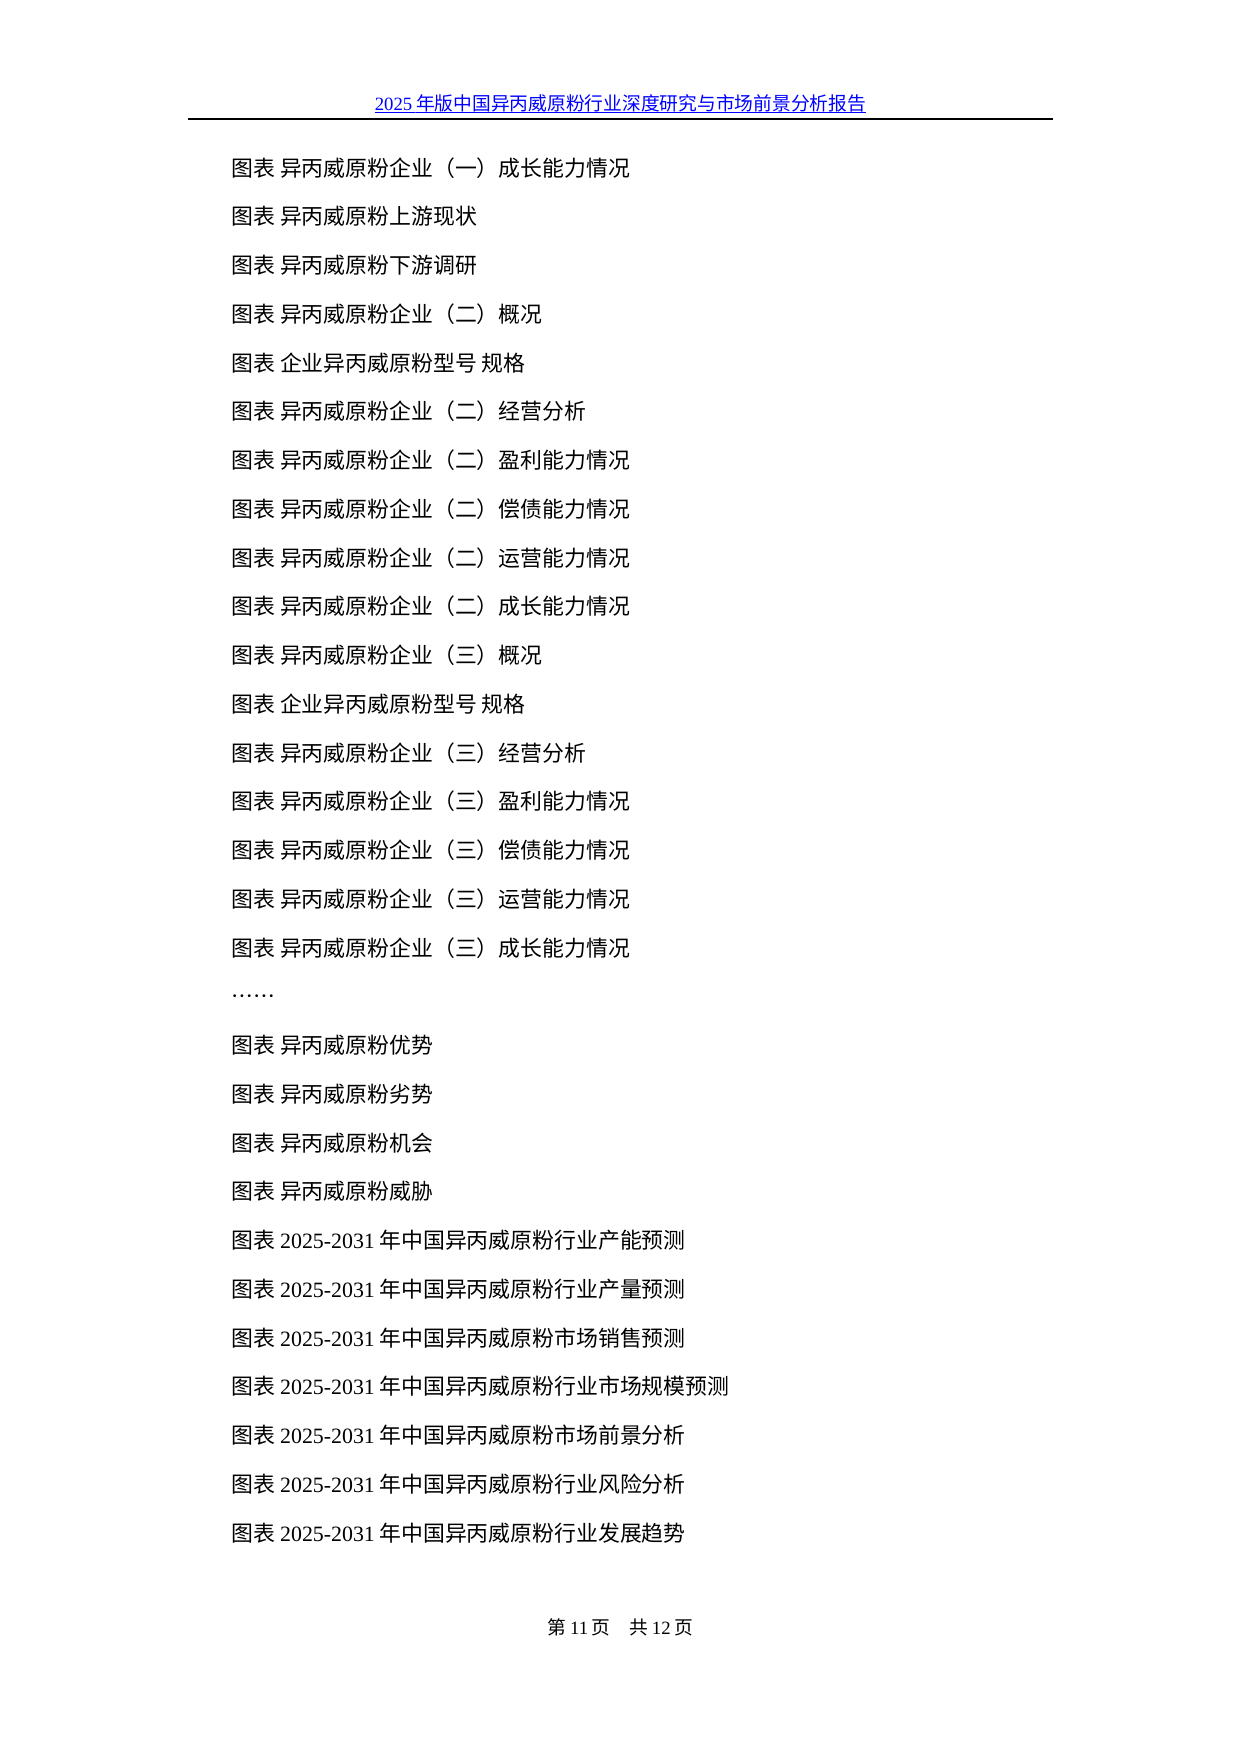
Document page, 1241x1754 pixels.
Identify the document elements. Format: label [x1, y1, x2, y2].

text [187, 150, 1053, 1548]
